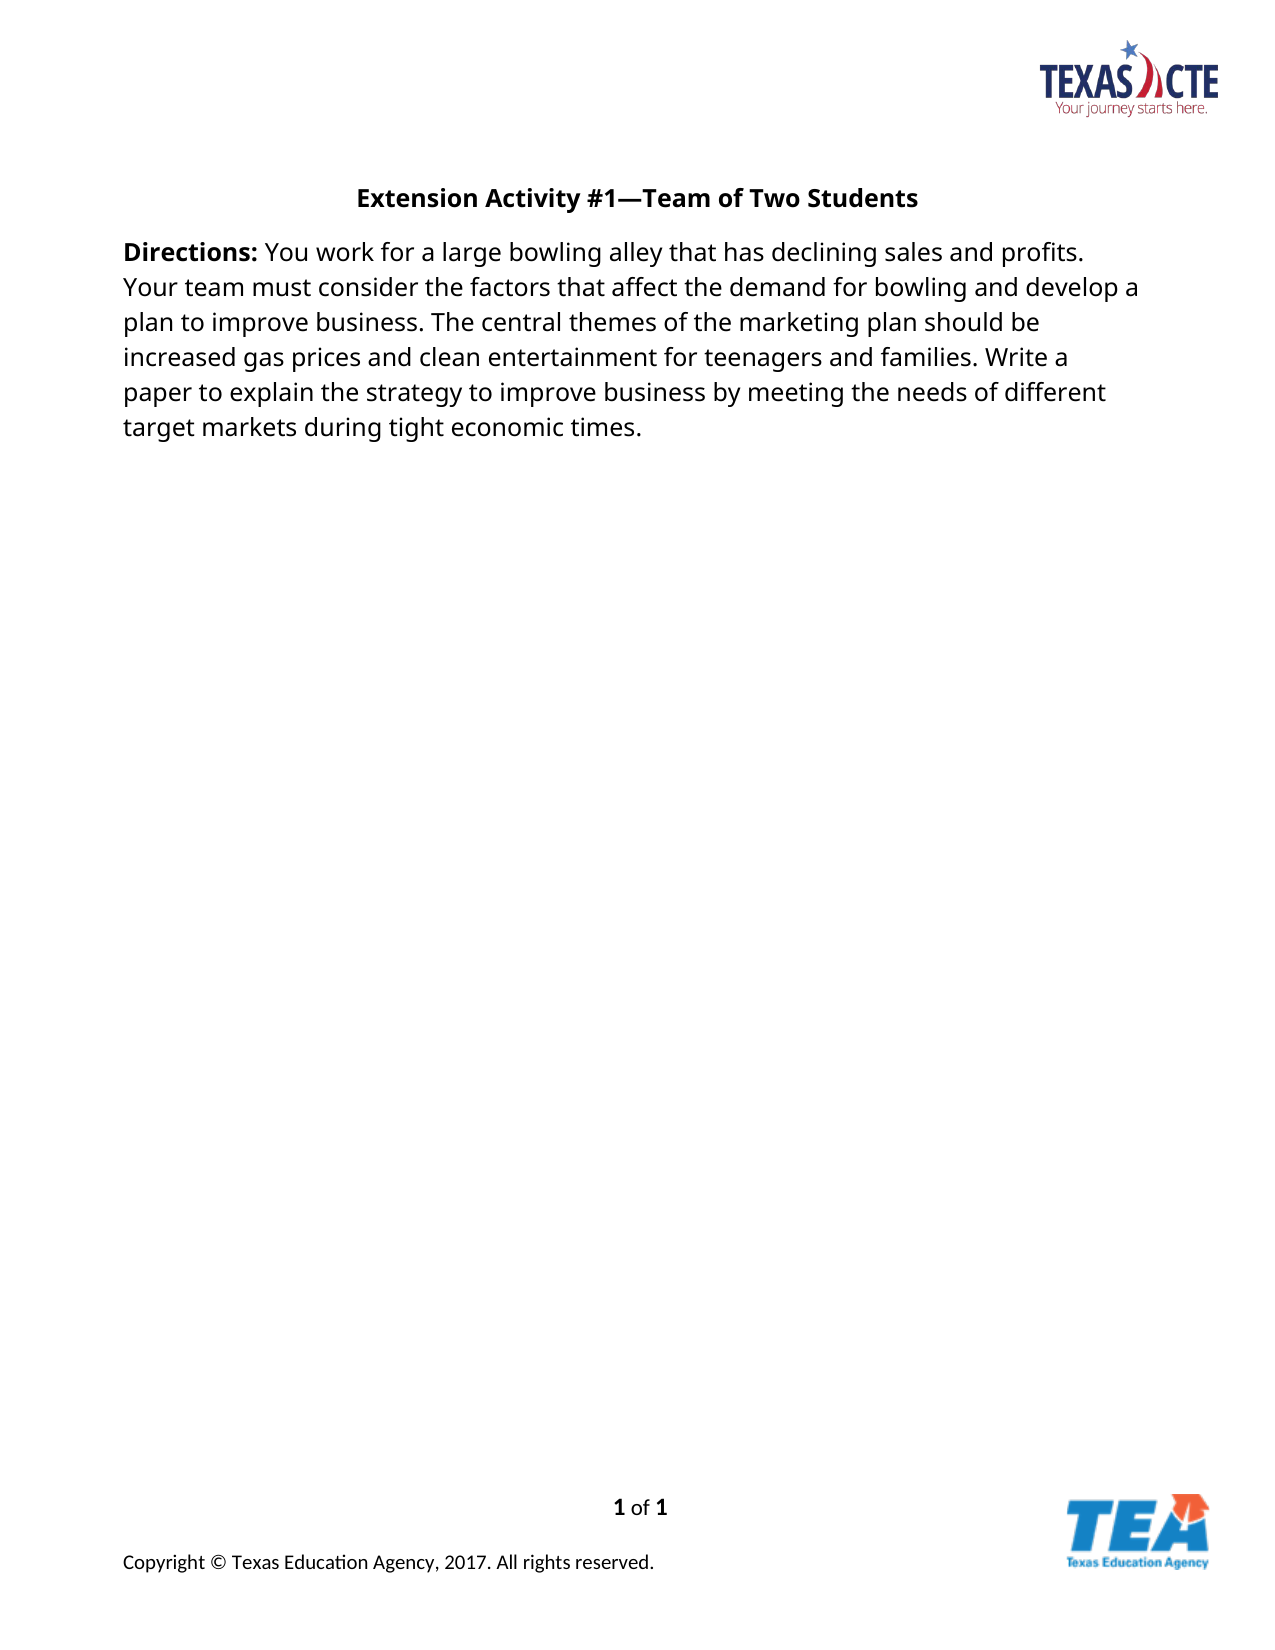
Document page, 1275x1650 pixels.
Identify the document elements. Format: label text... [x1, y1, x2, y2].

text Directions: You work for a large bowling alley that has declining sales and profits. Your team must consider the factors that affect the demand for bowling and develop a plan to improve business. The central themes of the marketing plan should be increased gas prices and clean entertainment for teenagers and families. Write a paper to explain the strategy to improve business by meeting the needs of different target markets during tight economic times. [123, 234, 1144, 443]
picture [1021, 28, 1237, 128]
picture [1066, 1494, 1210, 1570]
text Extension Activity #1—Team of Two Students [123, 181, 1152, 215]
